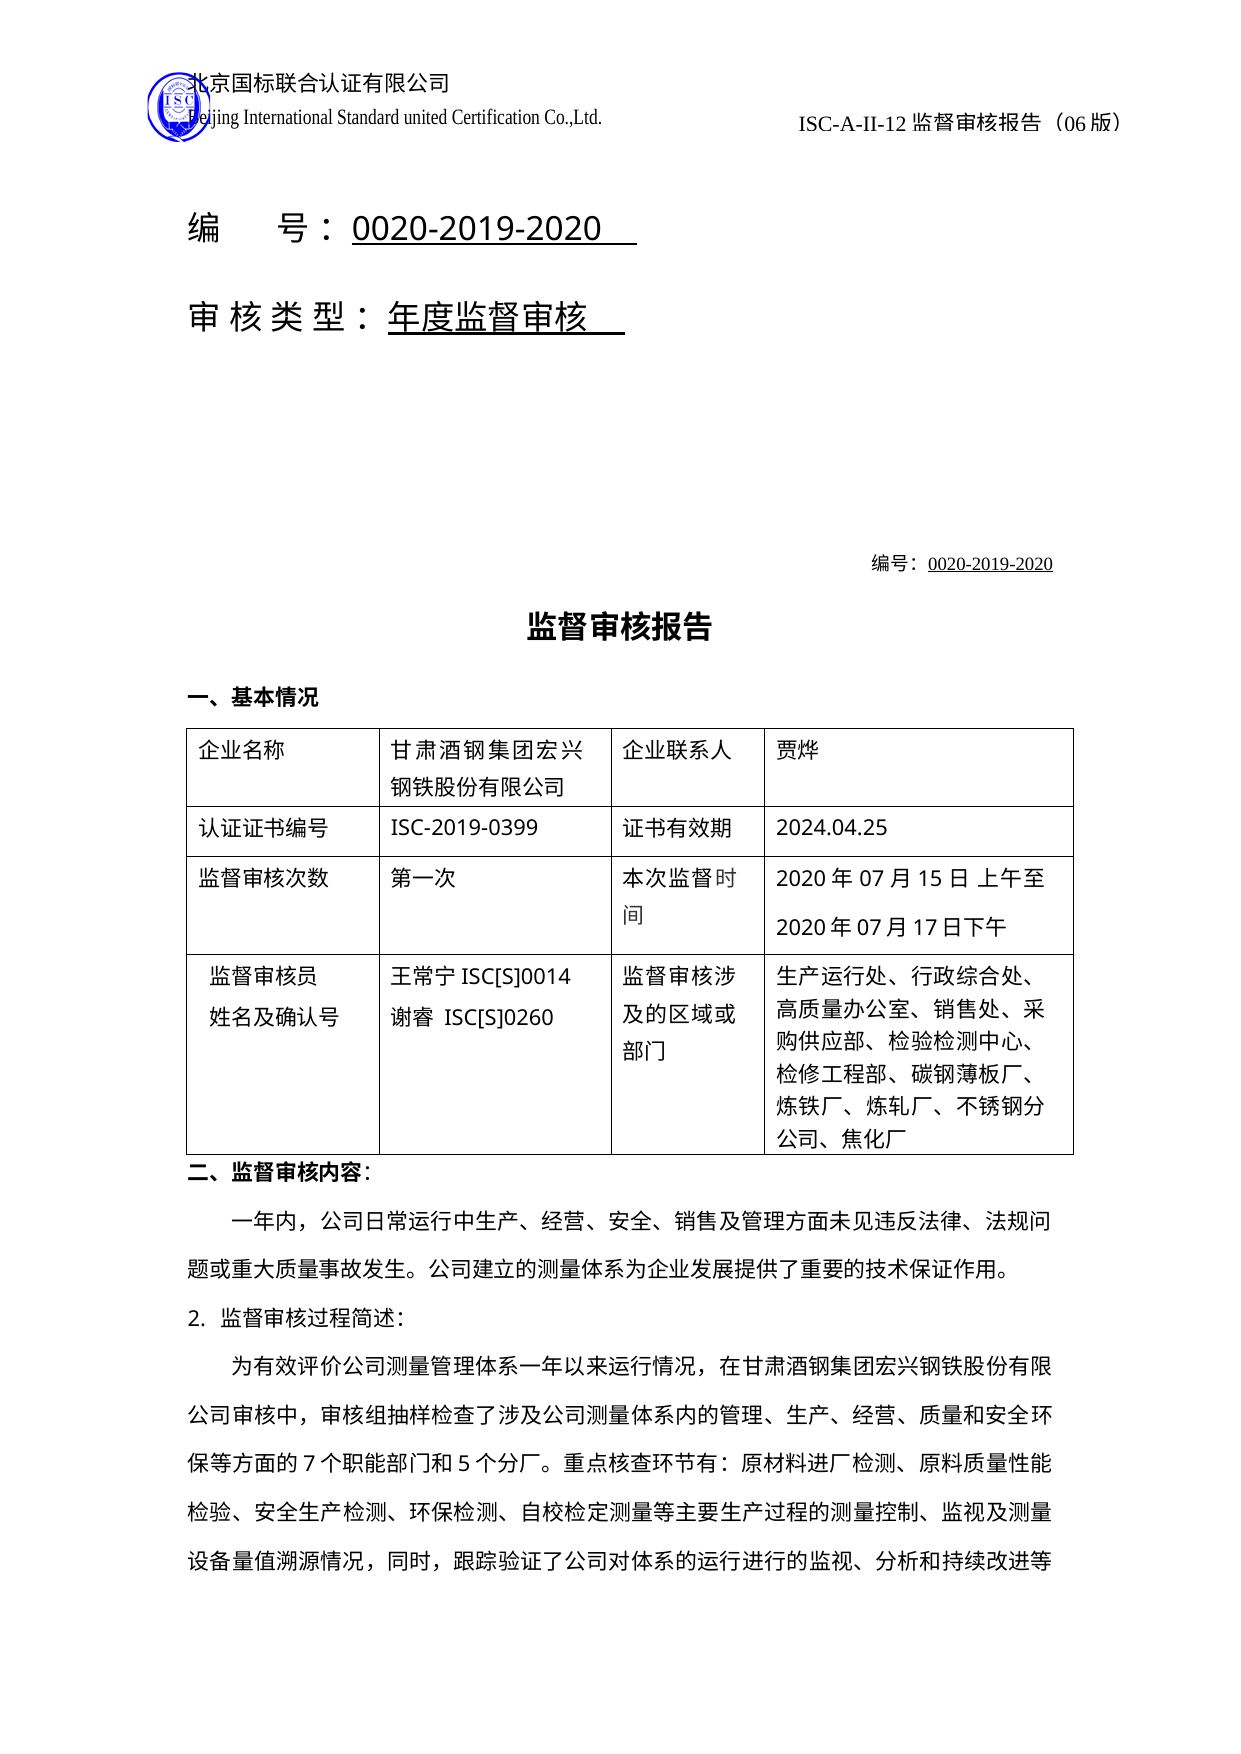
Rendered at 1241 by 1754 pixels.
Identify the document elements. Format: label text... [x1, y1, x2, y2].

table_cell ISC-2019-0399 [380, 807, 611, 856]
text 编号：0020-2019-2020 [187, 546, 1053, 578]
text 二、监督审核内容： [187, 1155, 1053, 1187]
table_header 甘肃酒钢集团宏兴钢铁股份有限公司 [380, 729, 611, 806]
text 审核类型：年度监督审核 [187, 283, 1053, 348]
table_cell 本次监督时间 [612, 857, 764, 954]
picture [146, 72, 210, 141]
table_cell 证书有效期 [612, 807, 764, 856]
table_header 企业联系人 [612, 729, 764, 806]
text 一、基本情况 [187, 679, 1053, 712]
table_header 贾烨 [765, 729, 1073, 806]
table_cell 第一次 [380, 857, 611, 954]
text 一年内，公司日常运行中生产、经营、安全、销售及管理方面未见违反法律、法规问题或重大质量事故发生。公司建立的测量体系为企业发展提供了重要的技术保证作用。 [187, 1203, 1053, 1284]
text 监督审核报告 [187, 592, 1053, 657]
table_cell 监督审核员 姓名及确认号 [187, 955, 379, 1154]
list 监督审核过程简述： [187, 1300, 1053, 1333]
table_cell 监督审核涉及的区域或部门 [612, 955, 764, 1154]
table_header 企业名称 [187, 729, 379, 806]
table_cell 2020年07月15日 上午至2020年07月17日下午 [765, 857, 1073, 954]
table_cell 2024.04.25 [765, 807, 1073, 856]
table_cell 认证证书编号 [187, 807, 379, 856]
table_cell 王常宁 ISC[S]0014 谢睿 ISC[S]0260 [380, 955, 611, 1154]
text 编 号：0020-2019-2020 [187, 193, 1053, 258]
table_cell 监督审核次数 [187, 857, 379, 954]
table_cell 生产运行处、行政综合处、高质量办公室、销售处、采购供应部、检验检测中心、检修工程部、碳钢薄板厂、炼铁厂、炼轧厂、不锈钢分公司、焦化厂 [765, 955, 1073, 1154]
